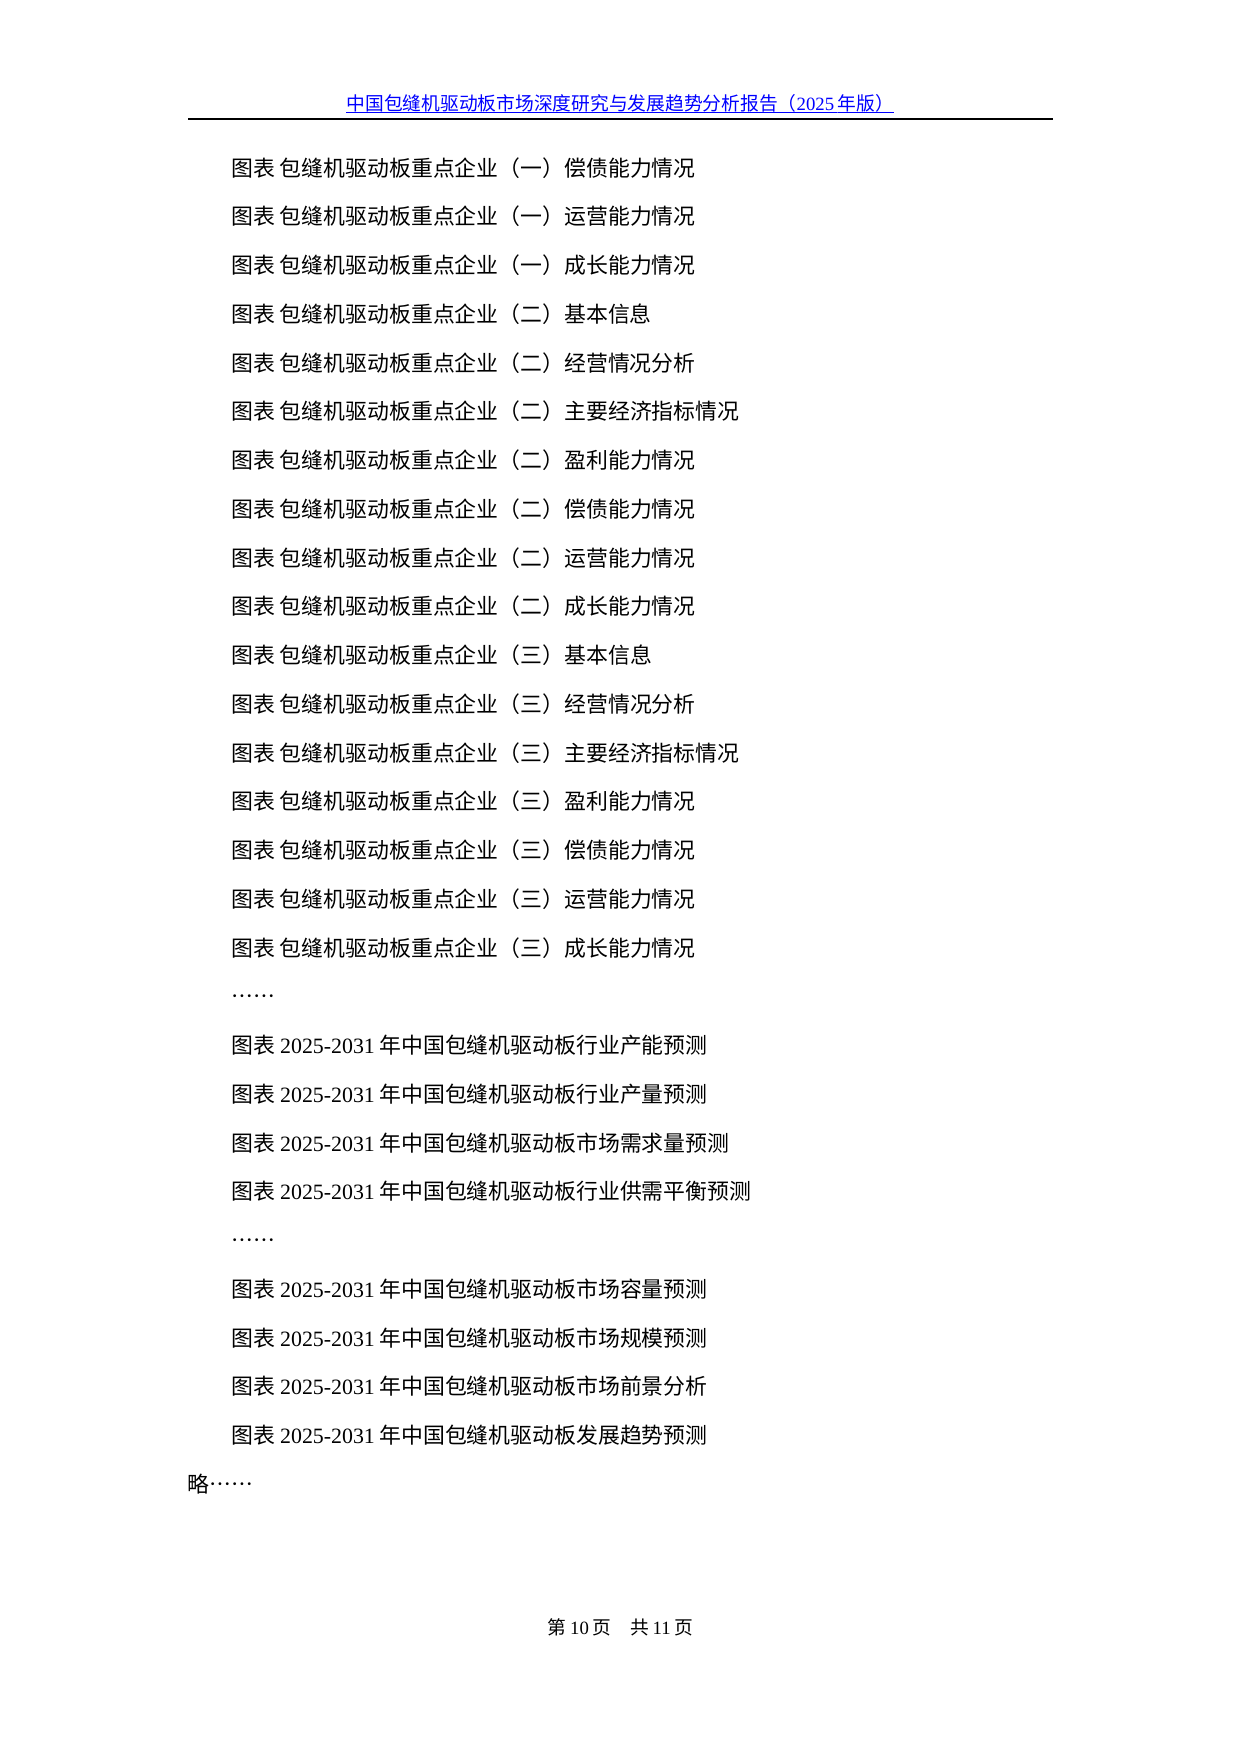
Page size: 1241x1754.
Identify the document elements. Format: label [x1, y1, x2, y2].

text [187, 150, 1053, 1499]
